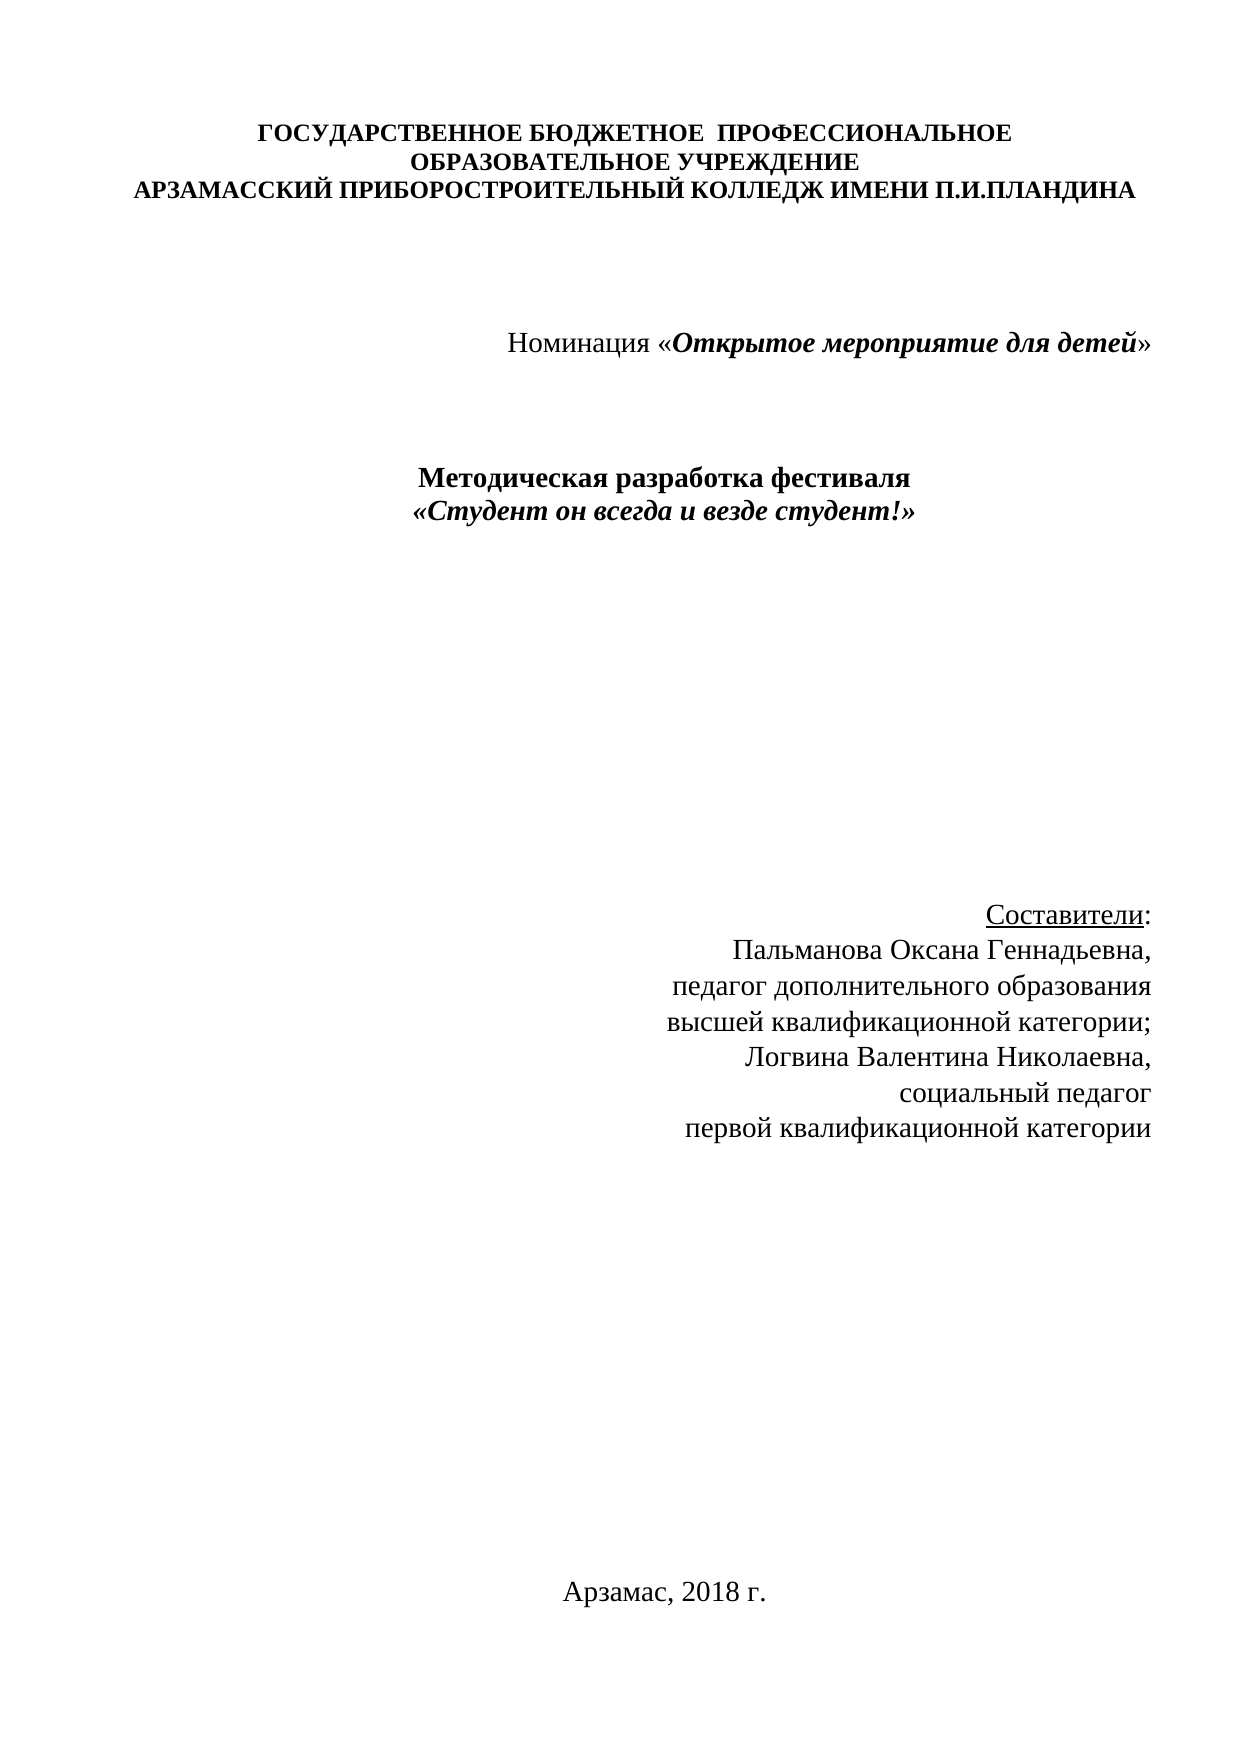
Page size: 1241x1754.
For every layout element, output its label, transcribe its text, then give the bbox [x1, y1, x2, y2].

text ГОСУДАРСТВЕННОЕ БЮДЖЕТНОЕ ПРОФЕССИОНАЛЬНОЕ [103, 118, 1166, 147]
text «Студент он всегда и везде студент!» [177, 493, 1152, 527]
text АРЗАМАССКИЙ ПРИБОРОСТРОИТЕЛЬНЫЙ КОЛЛЕДЖ ИМЕНИ П.И.ПЛАНДИНА [103, 176, 1166, 204]
text высшей квалификационной категории; [177, 1004, 1152, 1037]
text педагог дополнительного образования [177, 968, 1152, 1002]
text Пальманова Оксана Геннадьевна, [177, 932, 1152, 966]
text Логвина Валентина Николаевна, [177, 1039, 1152, 1073]
text Номинация «Открытое мероприятие для детей» [177, 326, 1152, 359]
text первой квалификационной категории [177, 1111, 1152, 1144]
text ОБРАЗОВАТЕЛЬНОЕ УЧРЕЖДЕНИЕ [103, 147, 1166, 176]
text Арзамас, 2018 г. [177, 1574, 1152, 1607]
text социальный педагог [177, 1075, 1152, 1108]
text Методическая разработка фестиваля [177, 460, 1152, 493]
text Составители: [177, 897, 1152, 930]
